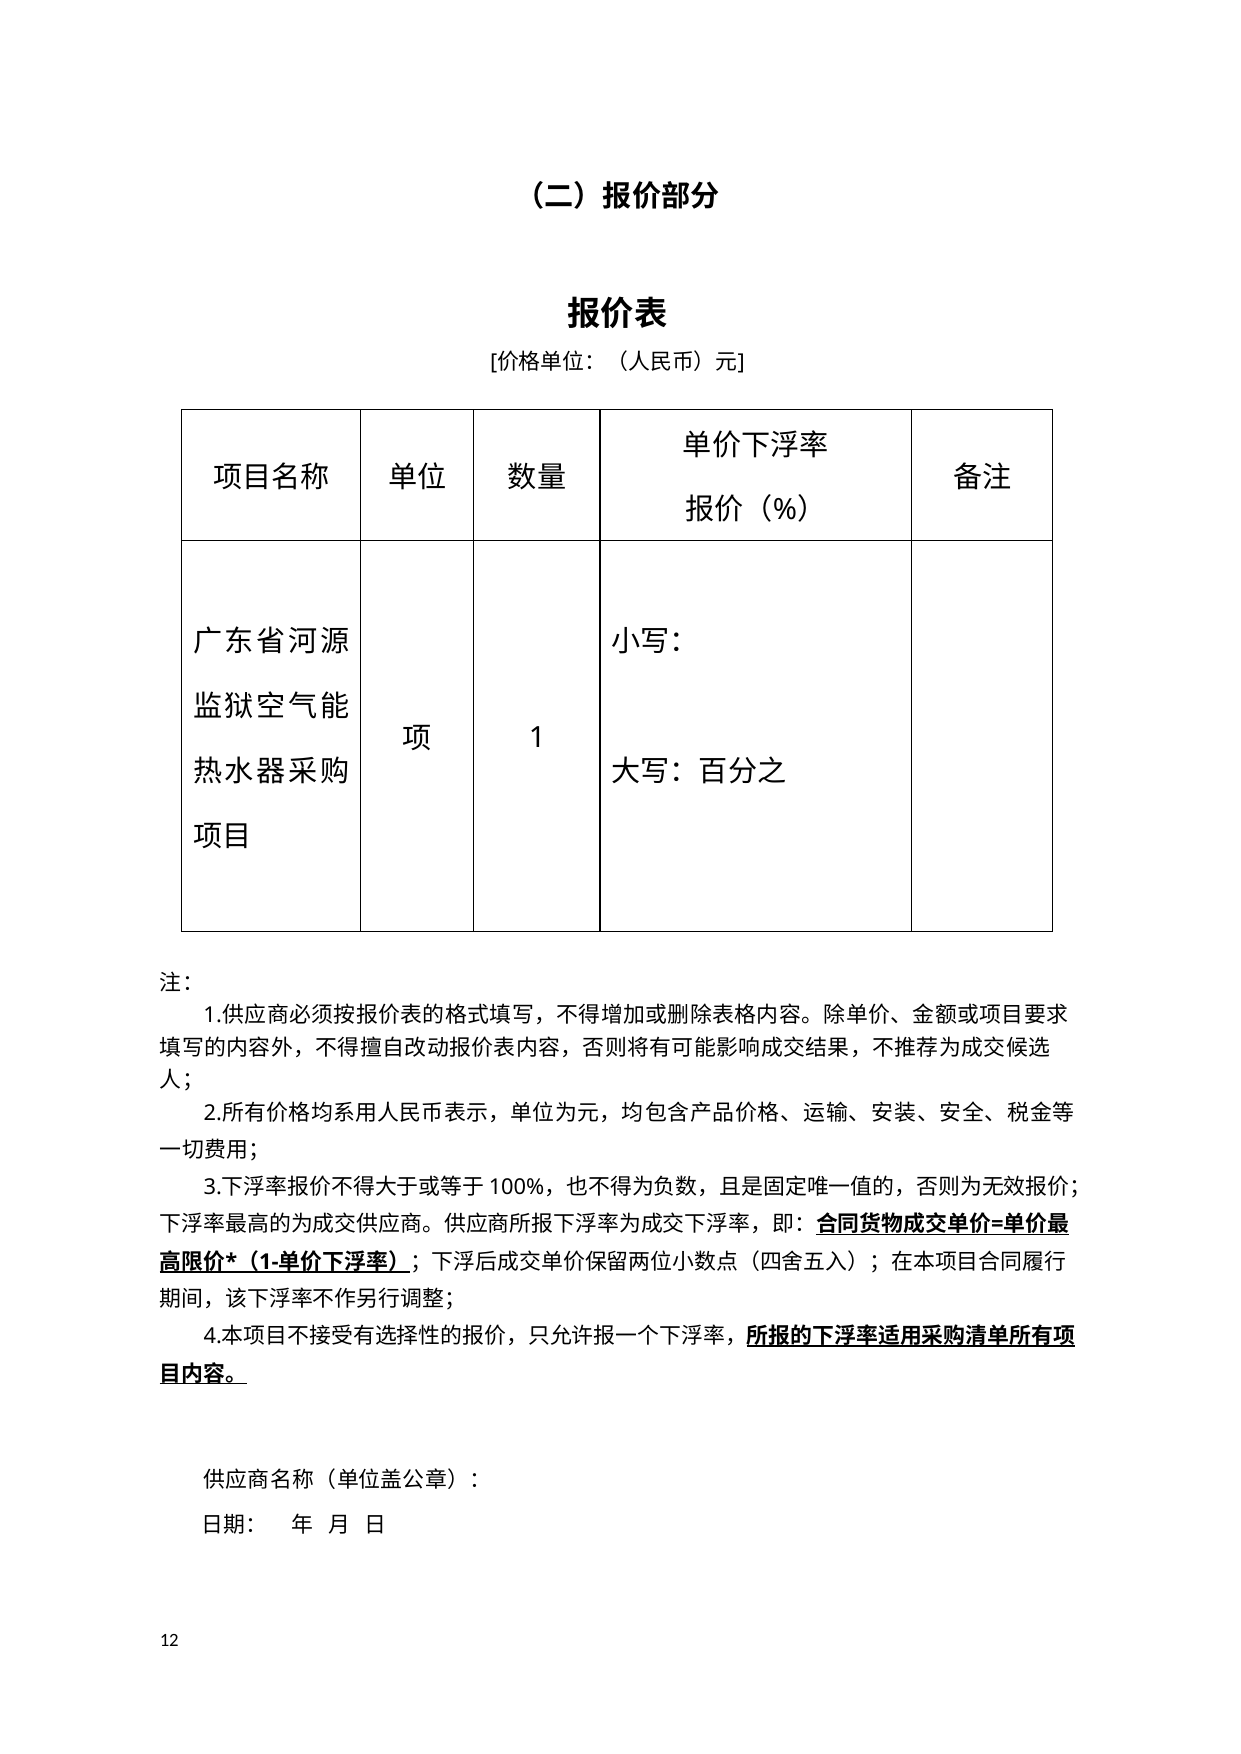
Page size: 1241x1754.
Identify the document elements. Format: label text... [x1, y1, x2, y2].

table_header 单位 [361, 410, 473, 540]
table_cell 小写： 大写：百分之 [601, 541, 911, 931]
text 供应商名称（单位盖公章）： [159, 1462, 1075, 1494]
table_header 数量 [474, 410, 599, 540]
list 2.所有价格均系用人民币表示，单位为元，均包含产品价格、运输、安装、安全、税金等一切费用； [159, 1094, 1075, 1164]
table_cell [912, 541, 1052, 931]
list 1.供应商必须按报价表的格式填写，不得增加或删除表格内容。除单价、金额或项目要求填写的内容外，不得擅自改动报价表内容，否则将有可能影响成交结果，不推荐为成交候选人； [159, 997, 1075, 1094]
list 报价部分 [159, 178, 1075, 214]
list 3.下浮率报价不得大于或等于100%，也不得为负数，且是固定唯一值的，否则为无效报价；下浮率最高的为成交供应商。供应商所报下浮率为成交下浮率，即：合同货物成交单价=单价最高限价*（1-单价下浮率）；下浮后成交单价保留两位小数点（四舍五入）；在本项目合同履行期间，该下浮率不作另行调整； [159, 1169, 1075, 1313]
table_cell 1 [474, 541, 599, 931]
text [价格单位：（人民币）元] [159, 344, 1075, 376]
text 注： [159, 964, 1075, 997]
table_header 项目名称 [182, 410, 360, 540]
text 报价表 [159, 279, 1075, 344]
table_cell 项 [361, 541, 473, 931]
list 4.本项目不接受有选择性的报价，只允许报一个下浮率，所报的下浮率适用采购清单所有项目内容。 [159, 1318, 1075, 1388]
table_header 备注 [912, 410, 1052, 540]
table_cell 广东省河源监狱空气能热水器采购项目 [182, 541, 360, 931]
table_header 单价下浮率 报价（%） [601, 410, 911, 540]
text 日期： 年 月 日 [159, 1507, 1075, 1539]
